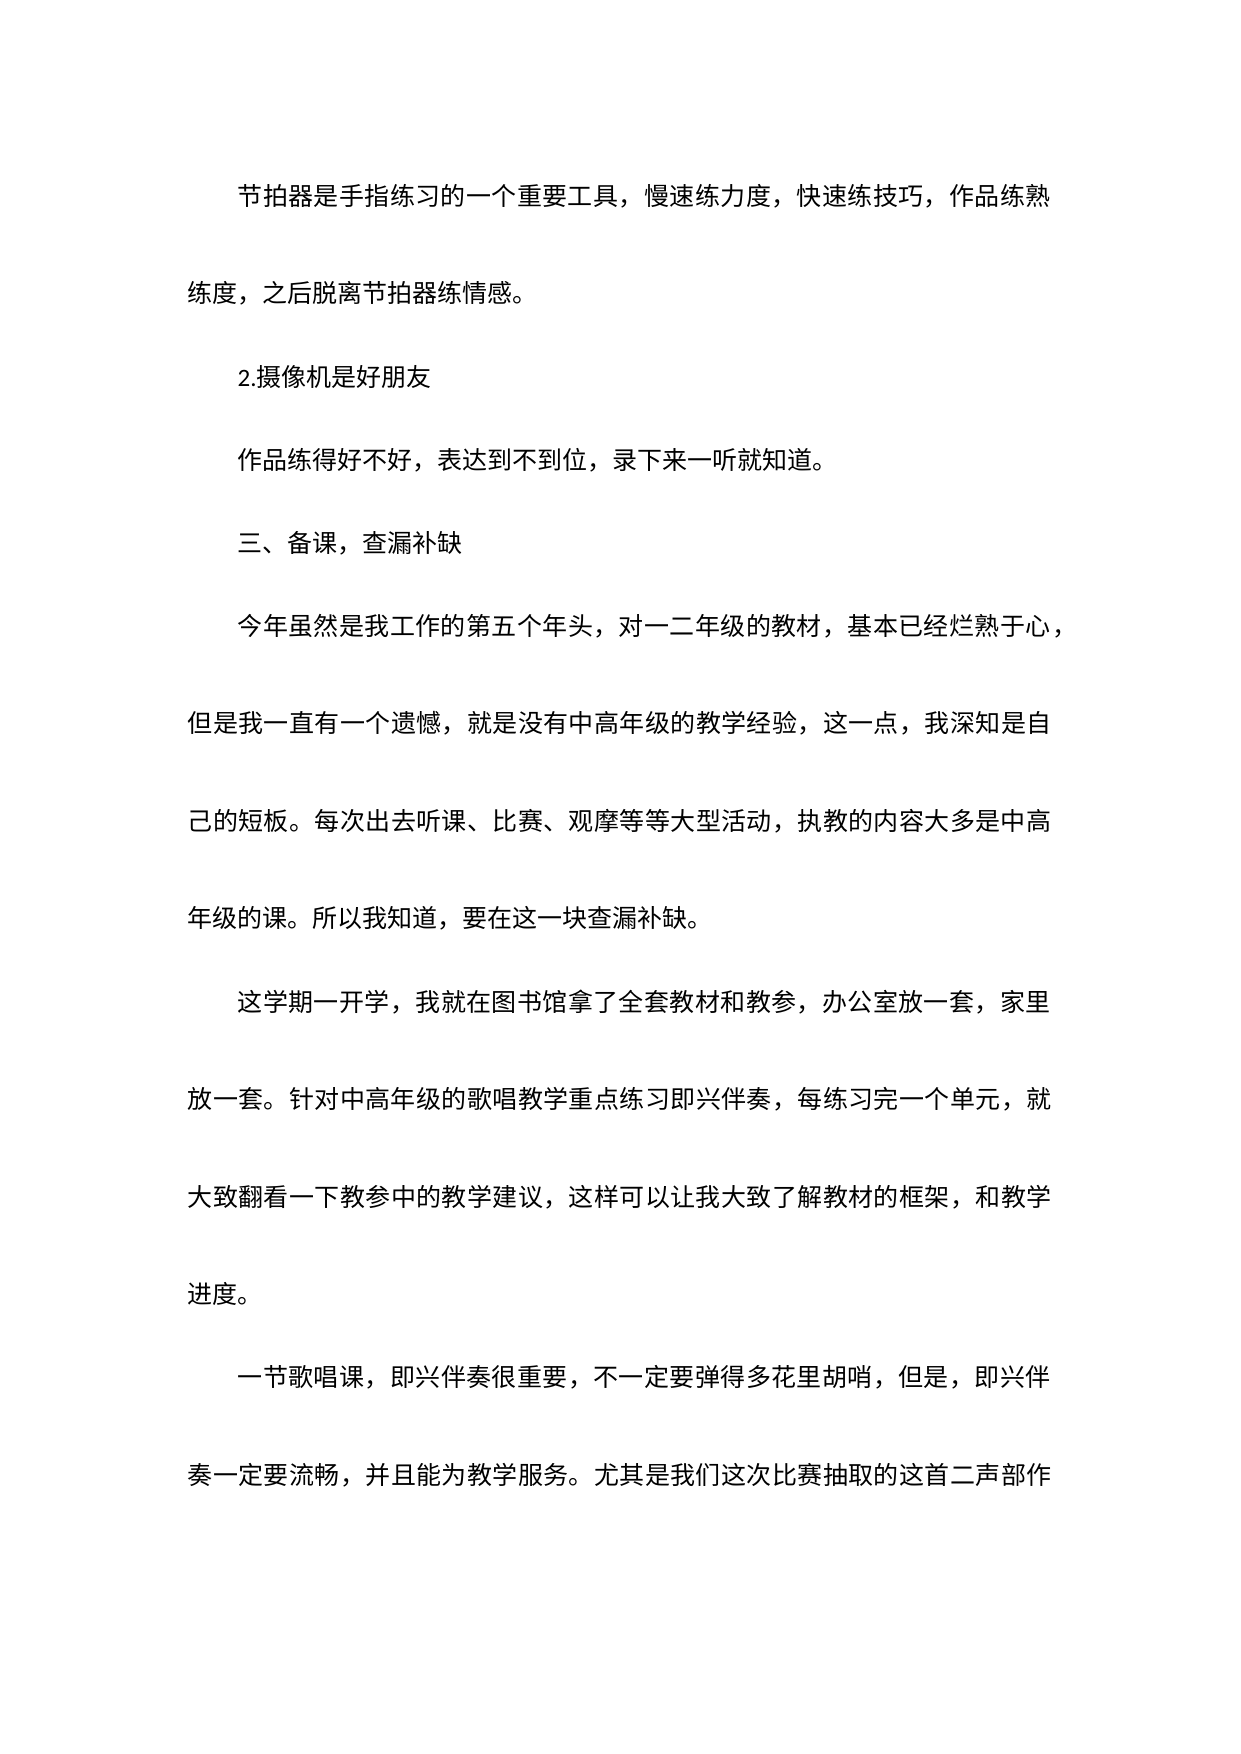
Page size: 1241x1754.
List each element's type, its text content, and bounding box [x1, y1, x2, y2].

text 今年虽然是我工作的第五个年头，对一二年级的教材，基本已经烂熟于心，但是我一直有一个遗憾，就是没有中高年级的教学经验，这一点，我深知是自己的短板。每次出去听课、比赛、观摩等等大型活动，执教的内容大多是中高年级的课。所以我知道，要在这一块查漏补缺。 [187, 592, 1053, 949]
text 这学期一开学，我就在图书馆拿了全套教材和教参，办公室放一套，家里放一套。针对中高年级的歌唱教学重点练习即兴伴奏，每练习完一个单元，就大致翻看一下教参中的教学建议，这样可以让我大致了解教材的框架，和教学进度。 [187, 968, 1053, 1325]
text 作品练得好不好，表达到不到位，录下来一听就知道。 [237, 426, 1053, 491]
text 三、备课，查漏补缺 [237, 509, 1053, 574]
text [187, 1343, 1053, 1506]
text 节拍器是手指练习的一个重要工具，慢速练力度，快速练技巧，作品练熟练度，之后脱离节拍器练情感。 [187, 162, 1053, 324]
text 2.摄像机是好朋友 [237, 343, 1053, 408]
